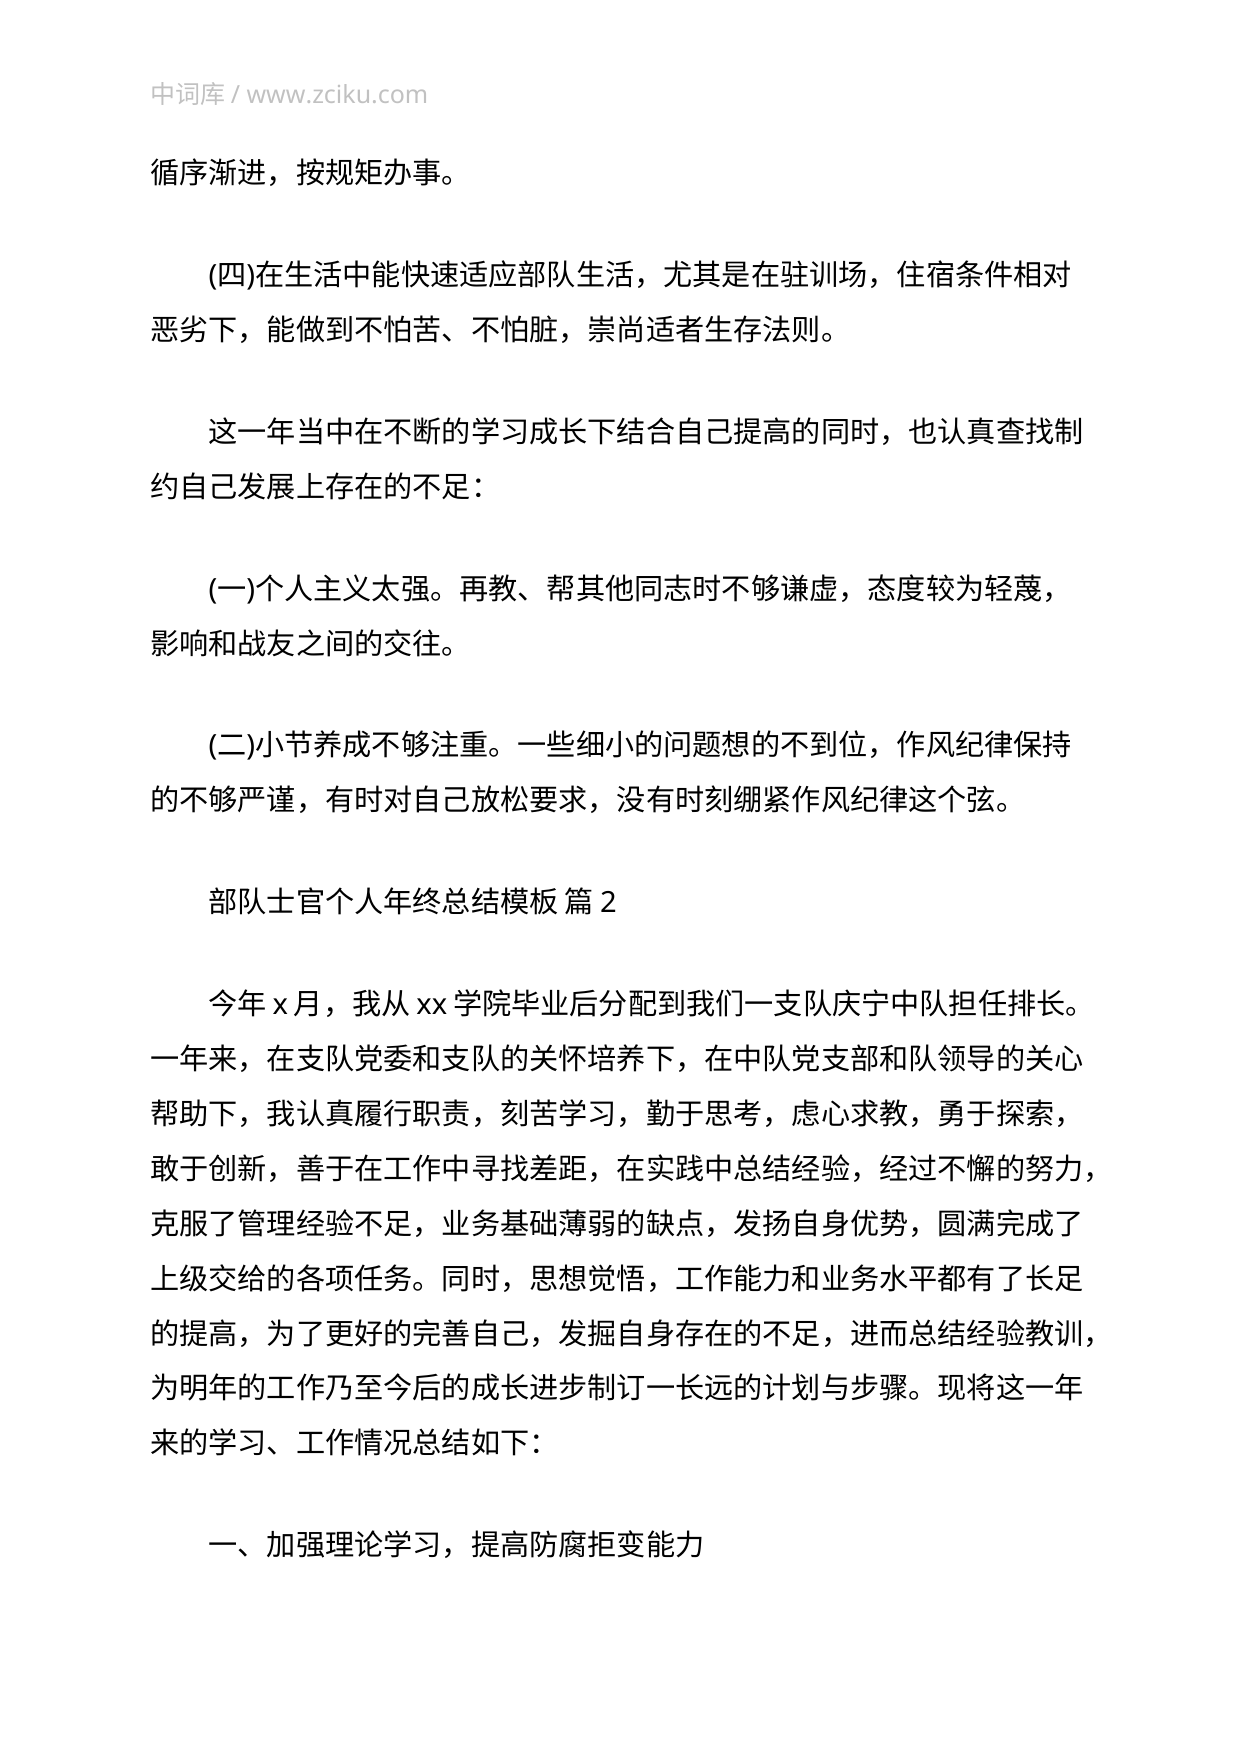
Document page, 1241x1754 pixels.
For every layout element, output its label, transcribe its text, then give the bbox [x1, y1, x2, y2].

text 今年x月，我从xx学院毕业后分配到我们一支队庆宁中队担任排长。一年来，在支队党委和支队的关怀培养下，在中队党支部和队领导的关心帮助下，我认真履行职责，刻苦学习，勤于思考，虑心求教，勇于探索，敢于创新，善于在工作中寻找差距，在实践中总结经验，经过不懈的努力，克服了管理经验不足，业务基础薄弱的缺点，发扬自身优势，圆满完成了上级交给的各项任务。同时，思想觉悟，工作能力和业务水平都有了长足的提高，为了更好的完善自己，发掘自身存在的不足，进而总结经验教训，为明年的工作乃至今后的成长进步制订一长远的计划与步骤。现将这一年来的学习、工作情况总结如下： [150, 981, 1090, 1462]
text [150, 150, 1090, 192]
text (二)小节养成不够注重。一些细小的问题想的不到位，作风纪律保持的不够严谨，有时对自己放松要求，没有时刻绷紧作风纪律这个弦。 [150, 722, 1090, 819]
text 部队士官个人年终总结模板 篇2 [150, 879, 1090, 921]
text 这一年当中在不断的学习成长下结合自己提高的同时，也认真查找制约自己发展上存在的不足： [150, 408, 1090, 506]
text 一、加强理论学习，提高防腐拒变能力 [150, 1522, 1090, 1564]
text (一)个人主义太强。再教、帮其他同志时不够谦虚，态度较为轻蔑，影响和战友之间的交往。 [150, 565, 1090, 662]
text (四)在生活中能快速适应部队生活，尤其是在驻训场，住宿条件相对恶劣下，能做到不怕苦、不怕脏，崇尚适者生存法则。 [150, 252, 1090, 349]
